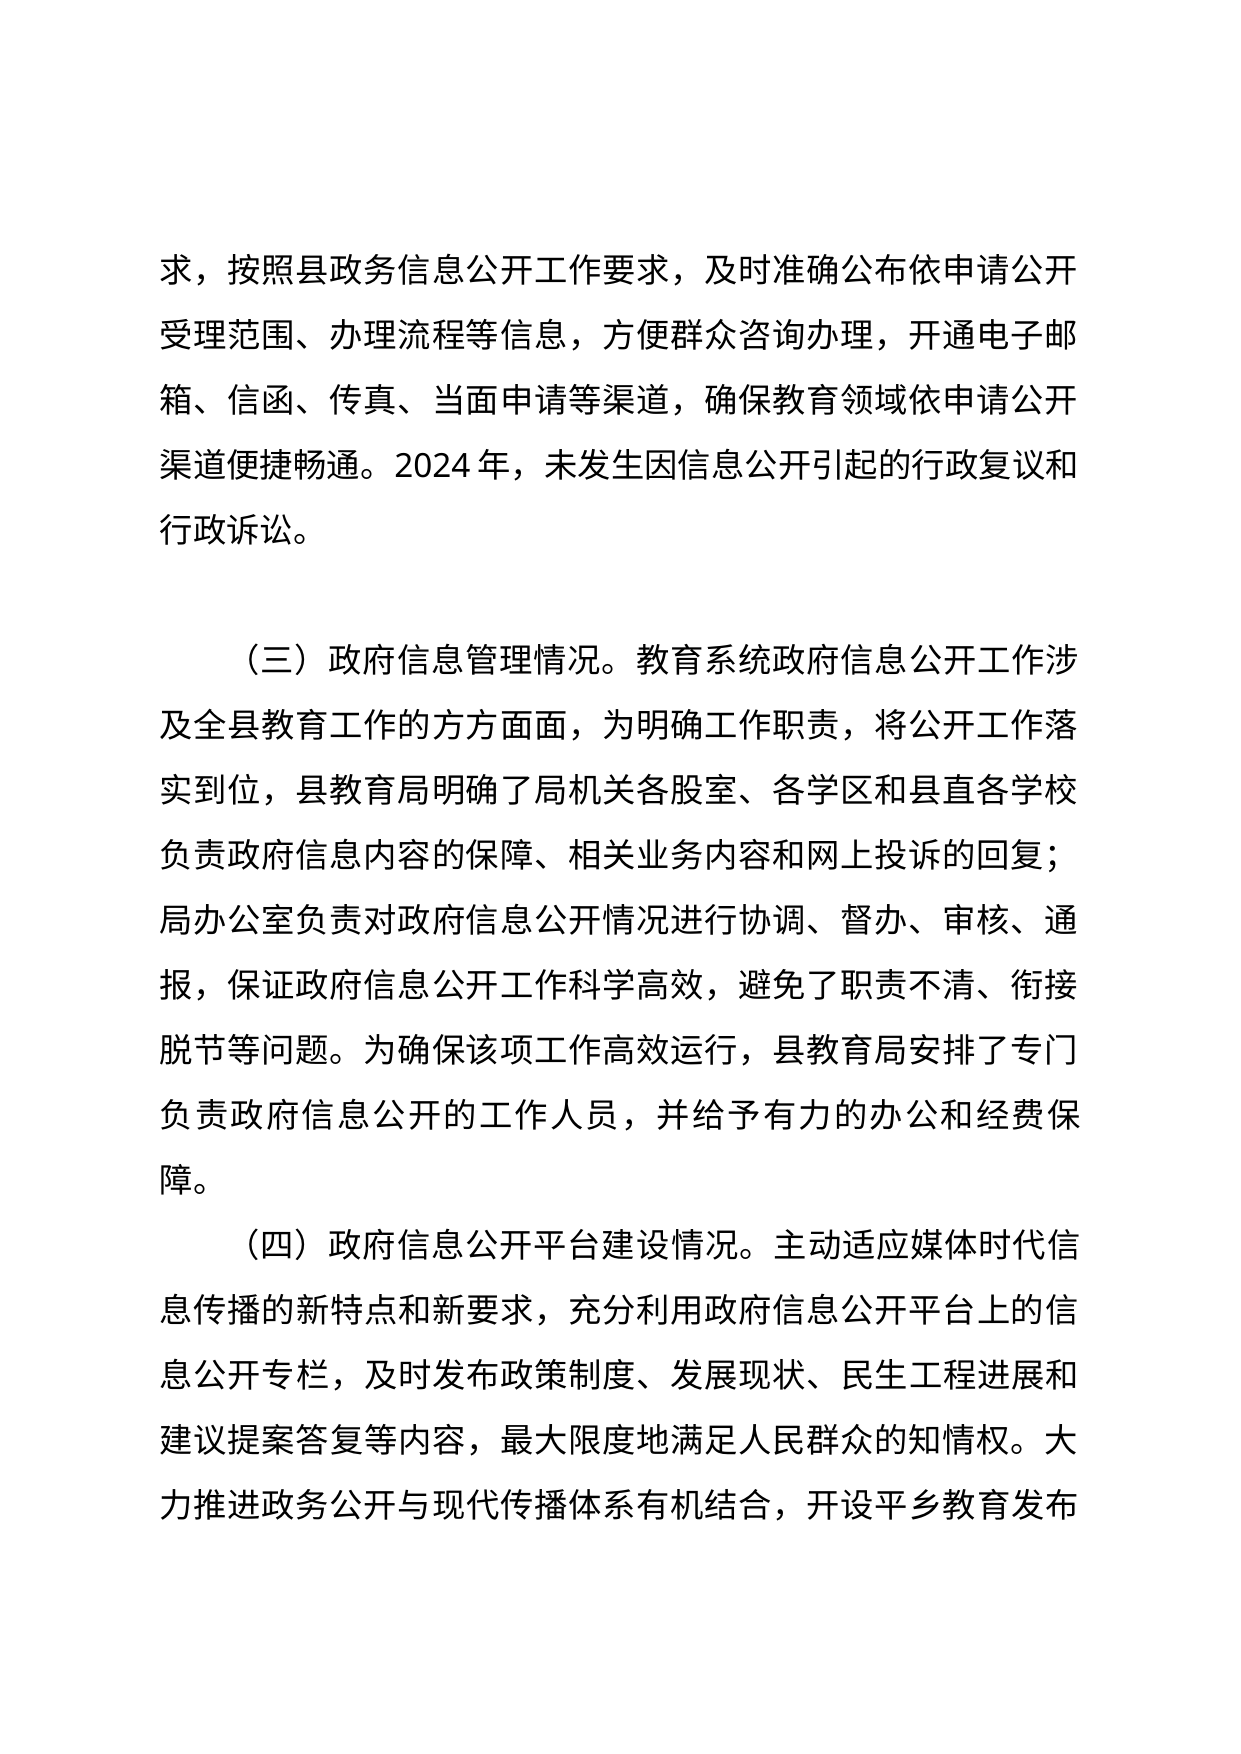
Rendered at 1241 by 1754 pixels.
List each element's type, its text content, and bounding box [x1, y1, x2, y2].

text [159, 236, 1081, 561]
list （三）政府信息管理情况。教育系统政府信息公开工作涉及全县教育工作的方方面面，为明确工作职责，将公开工作落实到位，县教育局明确了局机关各股室、各学区和县直各学校负责政府信息内容的保障、相关业务内容和网上投诉的回复；局办公室负责对政府信息公开情况进行协调、督办、审核、通报，保证政府信息公开工作科学高效，避免了职责不清、衔接脱节等问题。为确保该项工作高效运行，县教育局安排了专门负责政府信息公开的工作人员，并给予有力的办公和经费保障。 [159, 626, 1081, 1211]
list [159, 1211, 1081, 1536]
